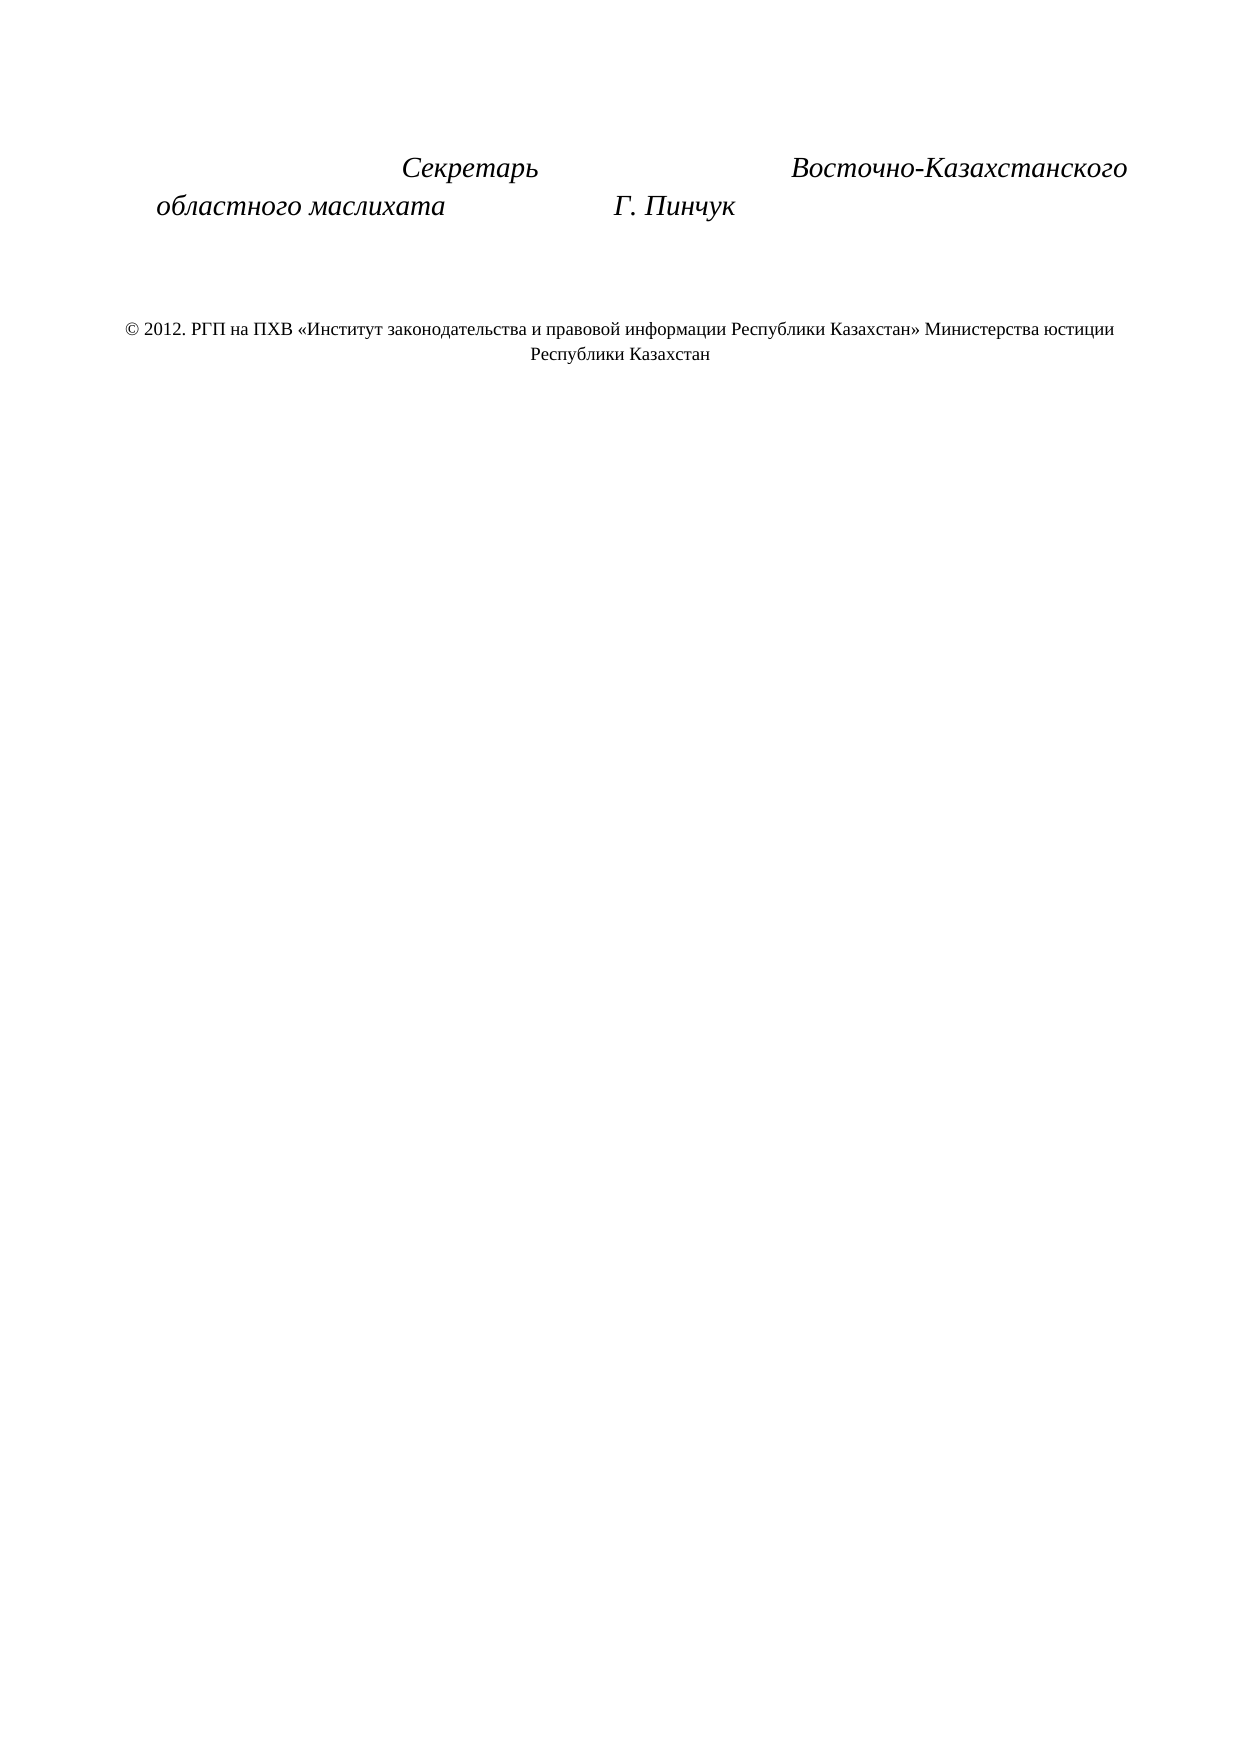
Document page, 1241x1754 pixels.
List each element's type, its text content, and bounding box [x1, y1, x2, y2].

text © 2012. РГП на ПХВ «Институт законодательства и правовой информации Республики Казахстан» Министерства юстиции Республики Казахстан [112, 318, 1128, 364]
text Секретарь Восточно-Казахстанского областного маслихата Г. Пинчук [112, 150, 1128, 222]
